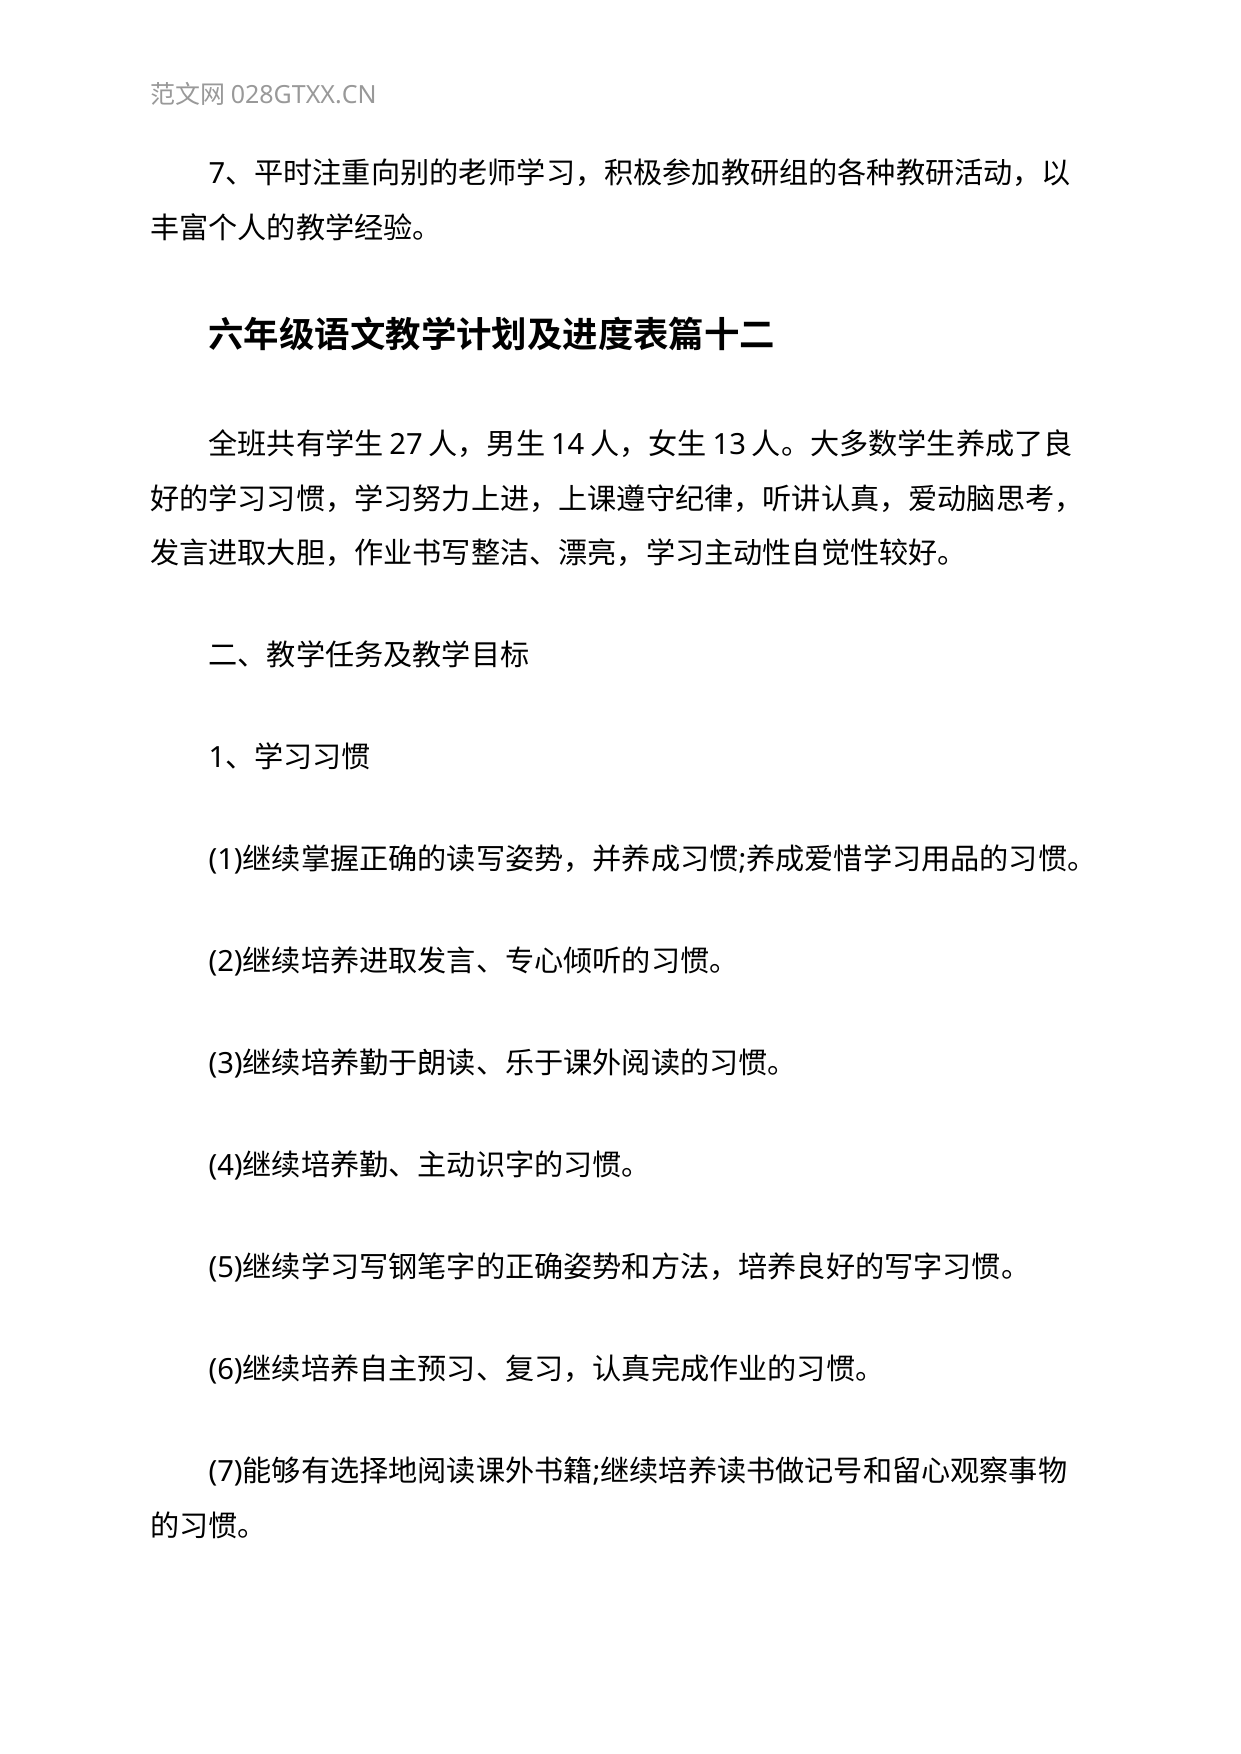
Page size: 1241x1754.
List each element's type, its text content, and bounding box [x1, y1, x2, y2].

text (7)能够有选择地阅读课外书籍;继续培养读书做记号和留心观察事物的习惯。 [150, 1447, 1090, 1545]
text (6)继续培养自主预习、复习，认真完成作业的习惯。 [150, 1346, 1090, 1388]
text (4)继续培养勤、主动识字的习惯。 [150, 1142, 1090, 1184]
text 二、教学任务及教学目标 [150, 632, 1090, 674]
text (3)继续培养勤于朗读、乐于课外阅读的习惯。 [150, 1039, 1090, 1082]
text (5)继续学习写钢笔字的正确姿势和方法，培养良好的写字习惯。 [150, 1243, 1090, 1286]
text (1)继续掌握正确的读写姿势，并养成习惯;养成爱惜学习用品的习惯。 [150, 836, 1090, 878]
text 7、平时注重向别的老师学习，积极参加教研组的各种教研活动，以丰富个人的教学经验。 [150, 150, 1090, 247]
text (2)继续培养进取发言、专心倾听的习惯。 [150, 938, 1090, 980]
text 全班共有学生27人，男生14人，女生13人。大多数学生养成了良好的学习习惯，学习努力上进，上课遵守纪律，听讲认真，爱动脑思考，发言进取大胆，作业书写整洁、漂亮，学习主动性自觉性较好。 [150, 420, 1090, 572]
text 1、学习习惯 [150, 734, 1090, 776]
text 六年级语文教学计划及进度表篇十二 [150, 307, 1090, 358]
